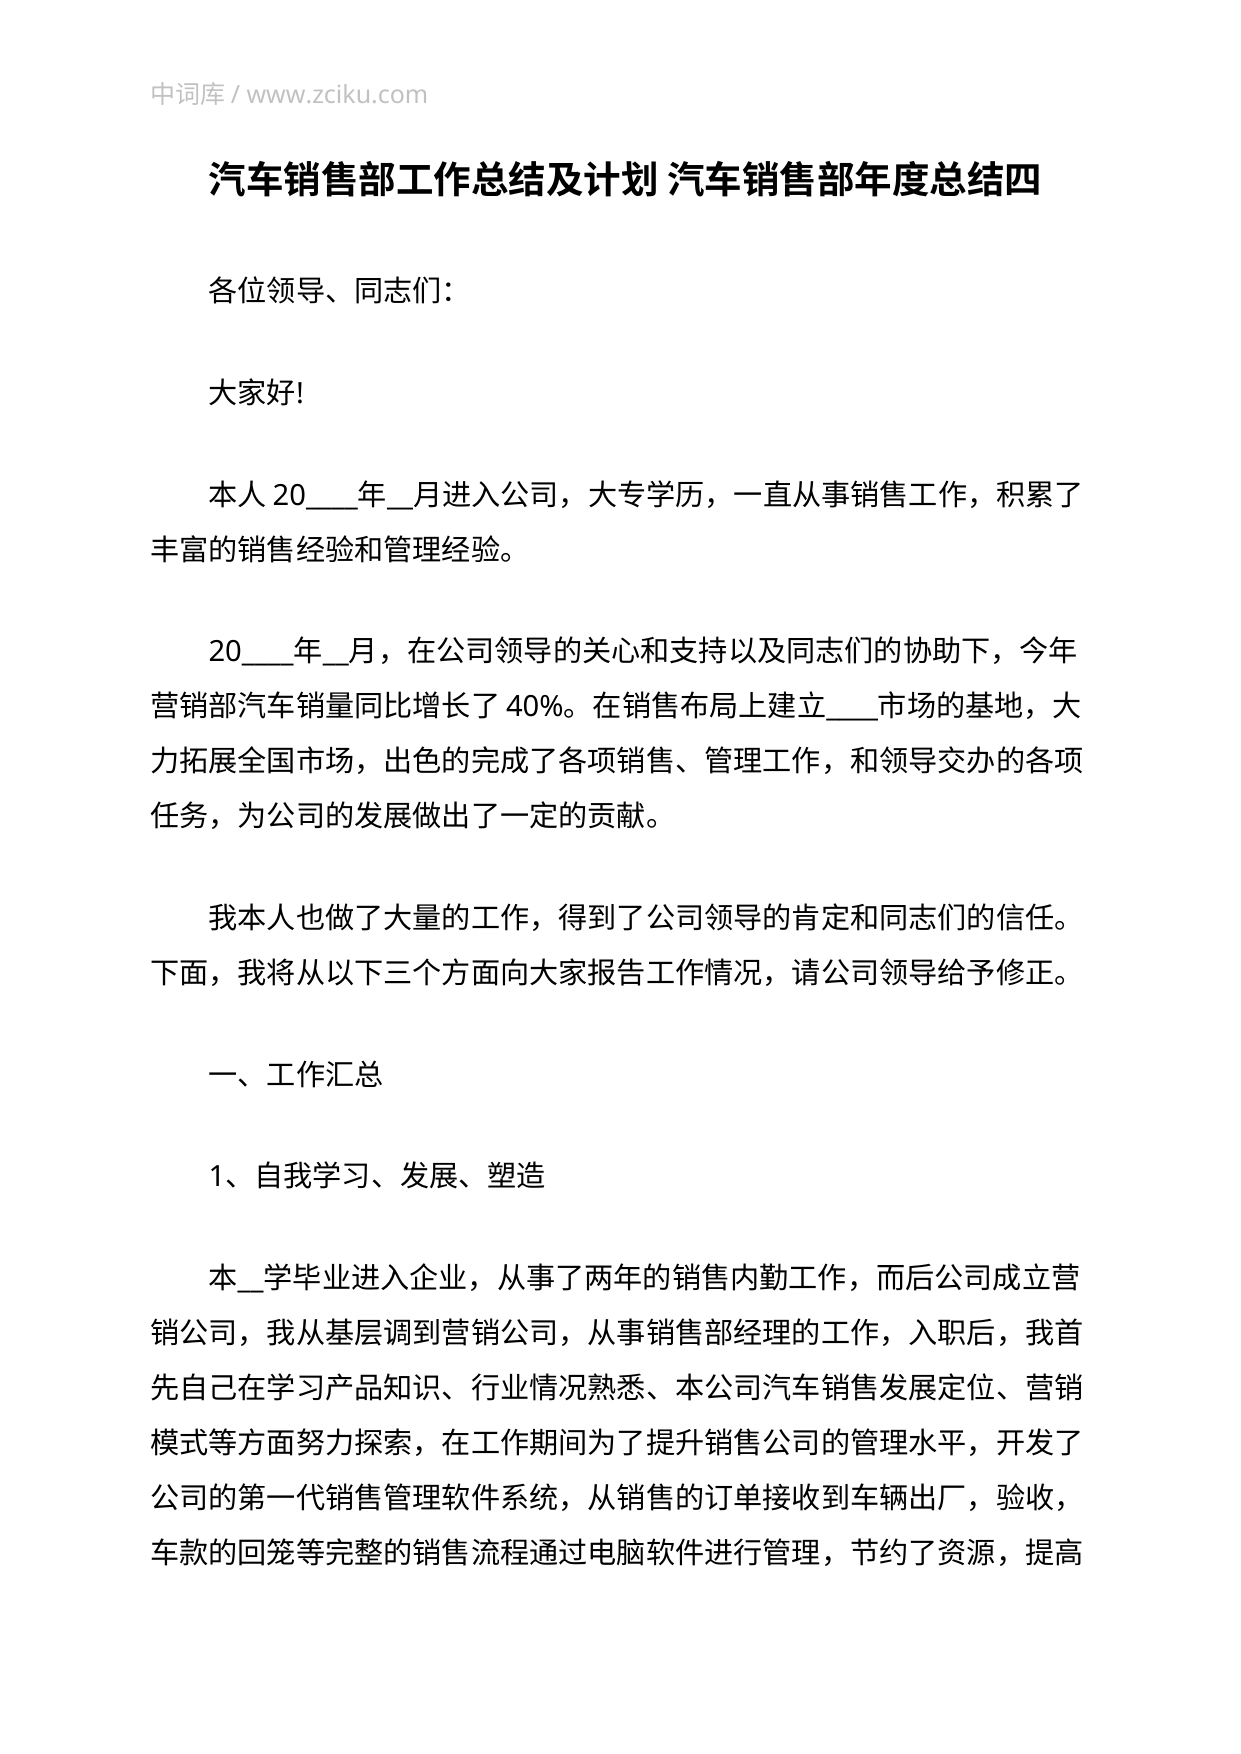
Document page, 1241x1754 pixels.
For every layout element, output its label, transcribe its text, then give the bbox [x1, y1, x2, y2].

text 一、工作汇总 [150, 1051, 1090, 1093]
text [150, 1255, 1090, 1572]
text 1、自我学习、发展、塑造 [150, 1153, 1090, 1195]
text 我本人也做了大量的工作，得到了公司领导的肯定和同志们的信任。下面，我将从以下三个方面向大家报告工作情况，请公司领导给予修正。 [150, 894, 1090, 992]
text 各位领导、同志们： [150, 267, 1090, 310]
text 20____年__月，在公司领导的关心和支持以及同志们的协助下，今年营销部汽车销量同比增长了40%。在销售布局上建立____市场的基地，大力拓展全国市场，出色的完成了各项销售、管理工作，和领导交办的各项任务，为公司的发展做出了一定的贡献。 [150, 628, 1090, 835]
text 汽车销售部工作总结及计划 汽车销售部年度总结四 [150, 150, 1090, 204]
text 大家好! [150, 369, 1090, 412]
text 本人20____年__月进入公司，大专学历，一直从事销售工作，积累了丰富的销售经验和管理经验。 [150, 471, 1090, 568]
